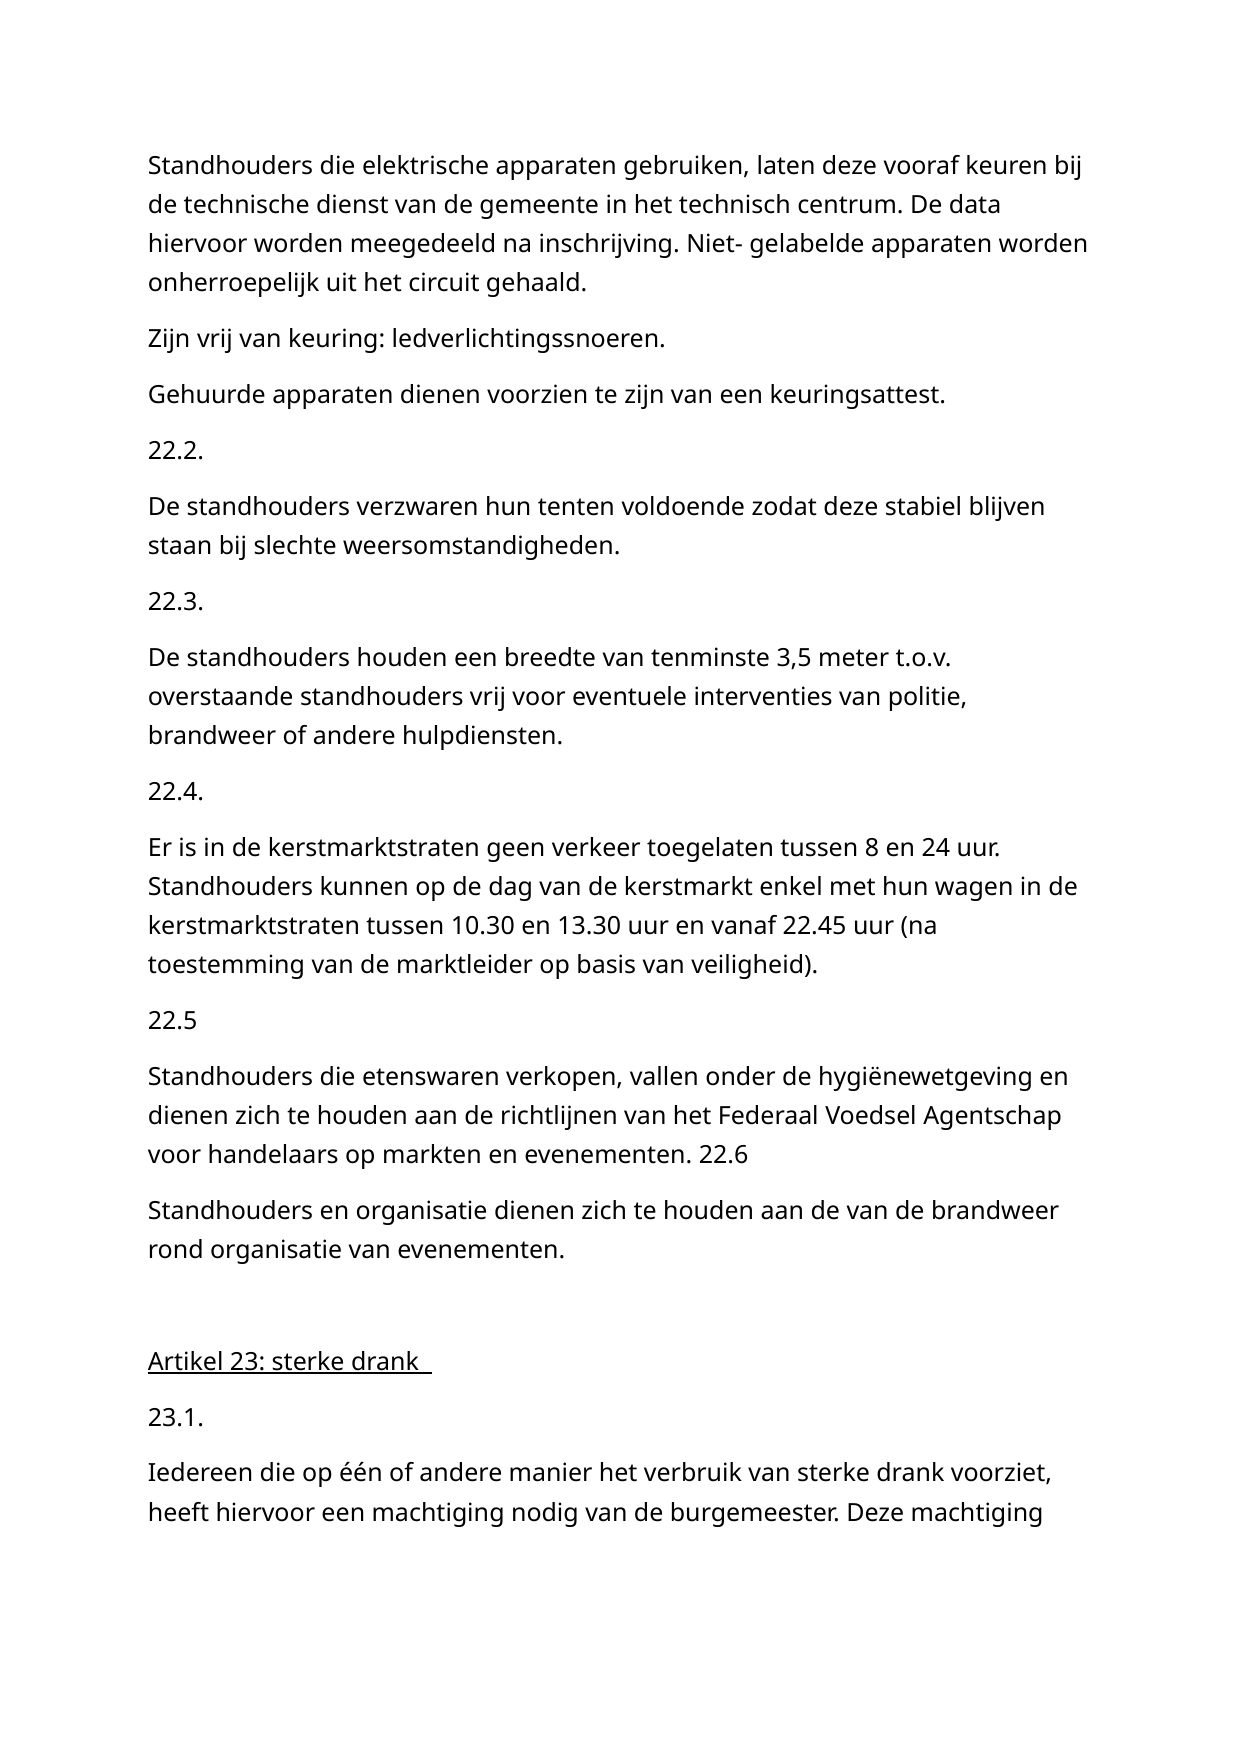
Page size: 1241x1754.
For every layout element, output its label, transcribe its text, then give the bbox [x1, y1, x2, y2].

text 22.2. [148, 433, 1093, 467]
text De standhouders verzwaren hun tenten voldoende zodat deze stabiel blijven staan bij slechte weersomstandigheden. [148, 488, 1093, 562]
text Standhouders die etenswaren verkopen, vallen onder de hygiënewetgeving en dienen zich te houden aan de richtlijnen van het Federaal Voedsel Agentschap voor handelaars op markten en evenementen. 22.6 [148, 1058, 1093, 1171]
text 22.4. [148, 773, 1093, 807]
text Standhouders en organisatie dienen zich te houden aan de van de brandweer rond organisatie van evenementen. [148, 1193, 1093, 1266]
text 22.5 [148, 1003, 1093, 1037]
text Zijn vrij van keuring: ledverlichtingssnoeren. [148, 321, 1093, 355]
text Artikel 23: sterke drank [148, 1343, 1093, 1377]
text De standhouders houden een breedte van tenminste 3,5 meter t.o.v. overstaande standhouders vrij voor eventuele interventies van politie, brandweer of andere hulpdiensten. [148, 639, 1093, 752]
text 22.3. [148, 583, 1093, 617]
text Gehuurde apparaten dienen voorzien te zijn van een keuringsattest. [148, 377, 1093, 411]
text 23.1. [148, 1399, 1093, 1433]
text Standhouders die elektrische apparaten gebruiken, laten deze vooraf keuren bij de technische dienst van de gemeente in het technisch centrum. De data hiervoor worden meegedeeld na inschrijving. Niet- gelabelde apparaten worden onherroepelijk uit het circuit gehaald. [148, 148, 1093, 299]
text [148, 1455, 1093, 1528]
text Er is in de kerstmarktstraten geen verkeer toegelaten tussen 8 en 24 uur. Standhouders kunnen op de dag van de kerstmarkt enkel met hun wagen in de kerstmarktstraten tussen 10.30 en 13.30 uur en vanaf 22.45 uur (na toestemming van de marktleider op basis van veiligheid). [148, 829, 1093, 981]
